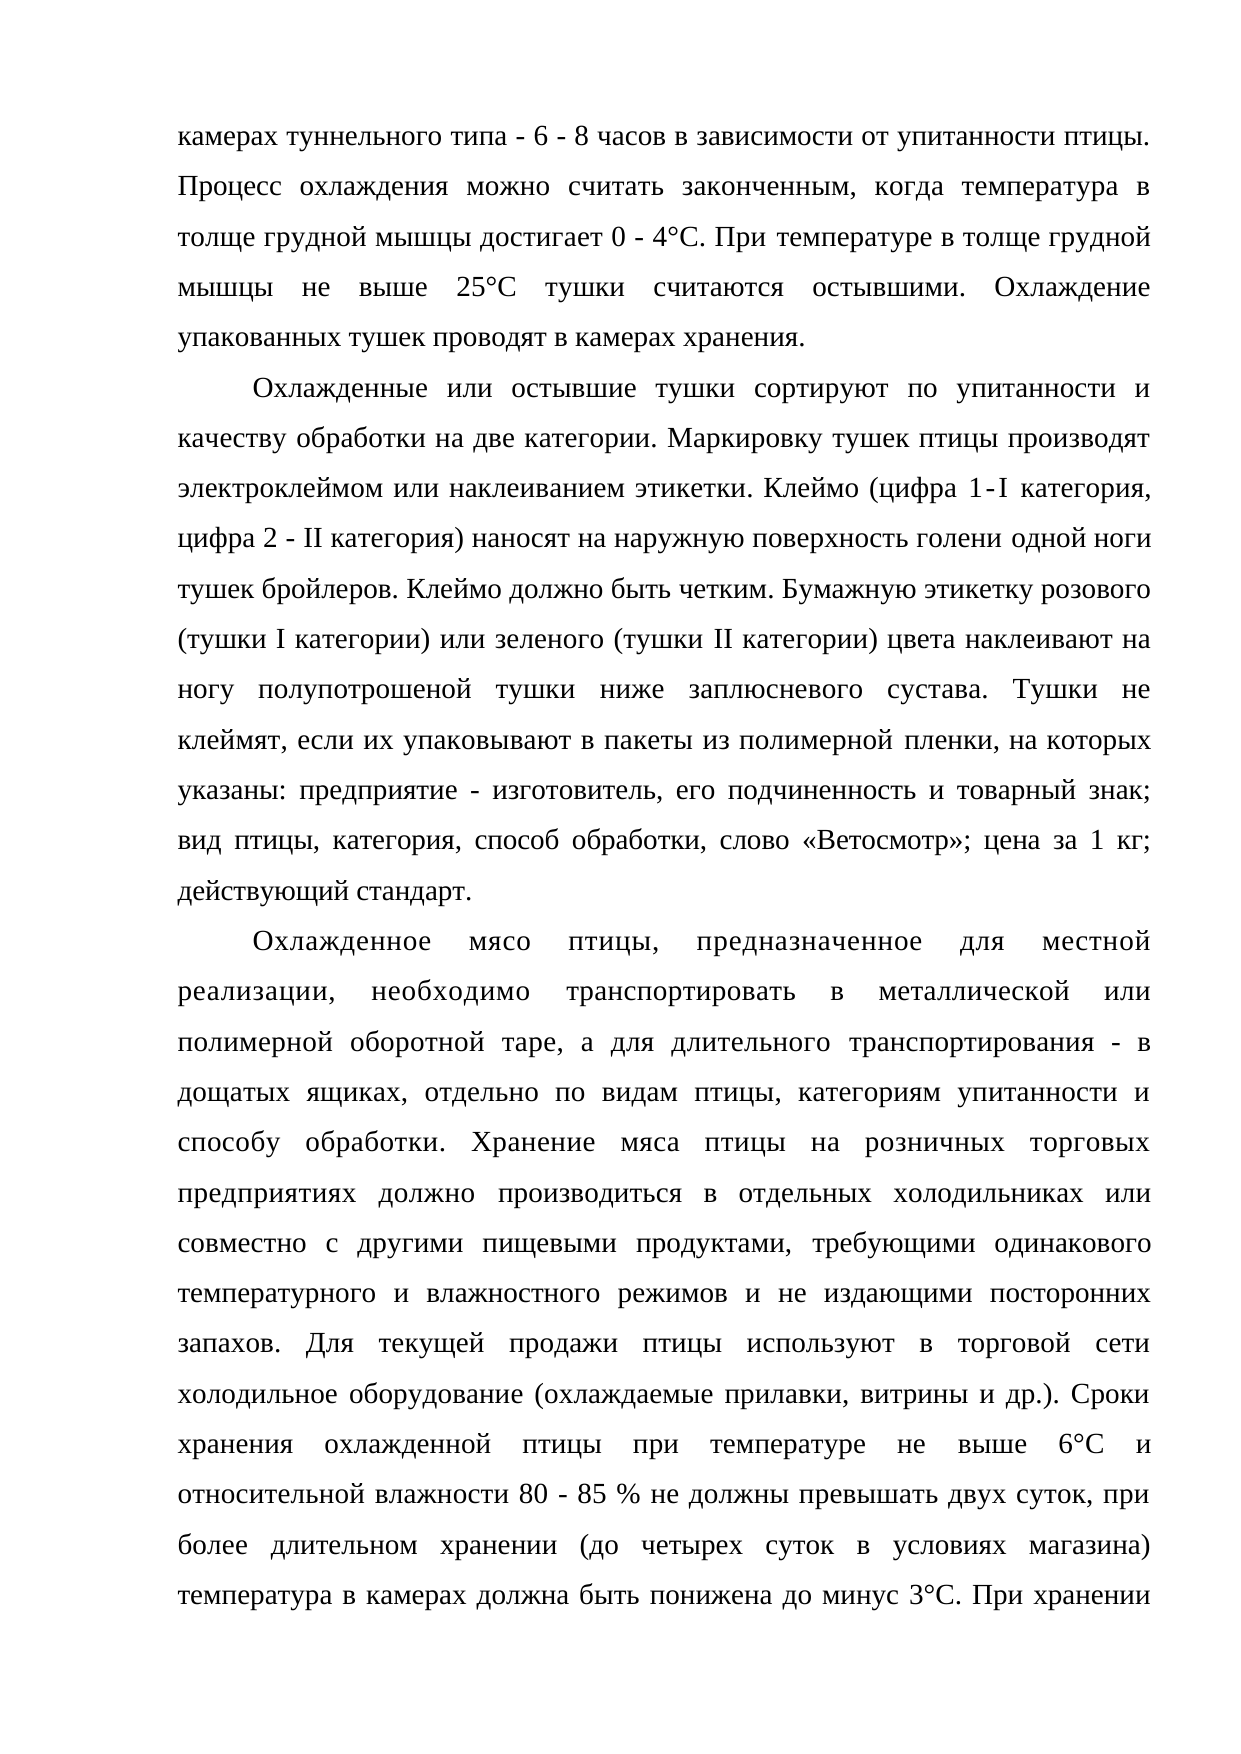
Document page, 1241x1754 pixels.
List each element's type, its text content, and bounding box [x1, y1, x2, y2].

text Охлажденные или остывшие тушки сортируют по упитанности и качеству обработки на две категории. Маркировку тушек птицы производят электроклеймом или наклеиванием этикетки. Клеймо (цифра 1-I категория, цифра 2 - II категория) наносят на наружную поверхность голени одной ноги тушек бройлеров. Клеймо должно быть четким. Бумажную этикетку розового (тушки I категории) или зеленого (тушки II категории) цвета наклеивают на ногу полупотрошеной тушки ниже заплюсневого сустава. Тушки не клеймят, если их упаковывают в пакеты из полимерной пленки, на которых указаны: предприятие - изготовитель, его подчиненность и товарный знак; вид птицы, категория, способ обработки, слово «Ветосмотр»; цена за 1 кг; действующий стандарт. [177, 370, 1152, 906]
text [177, 923, 1152, 1611]
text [177, 118, 1152, 353]
